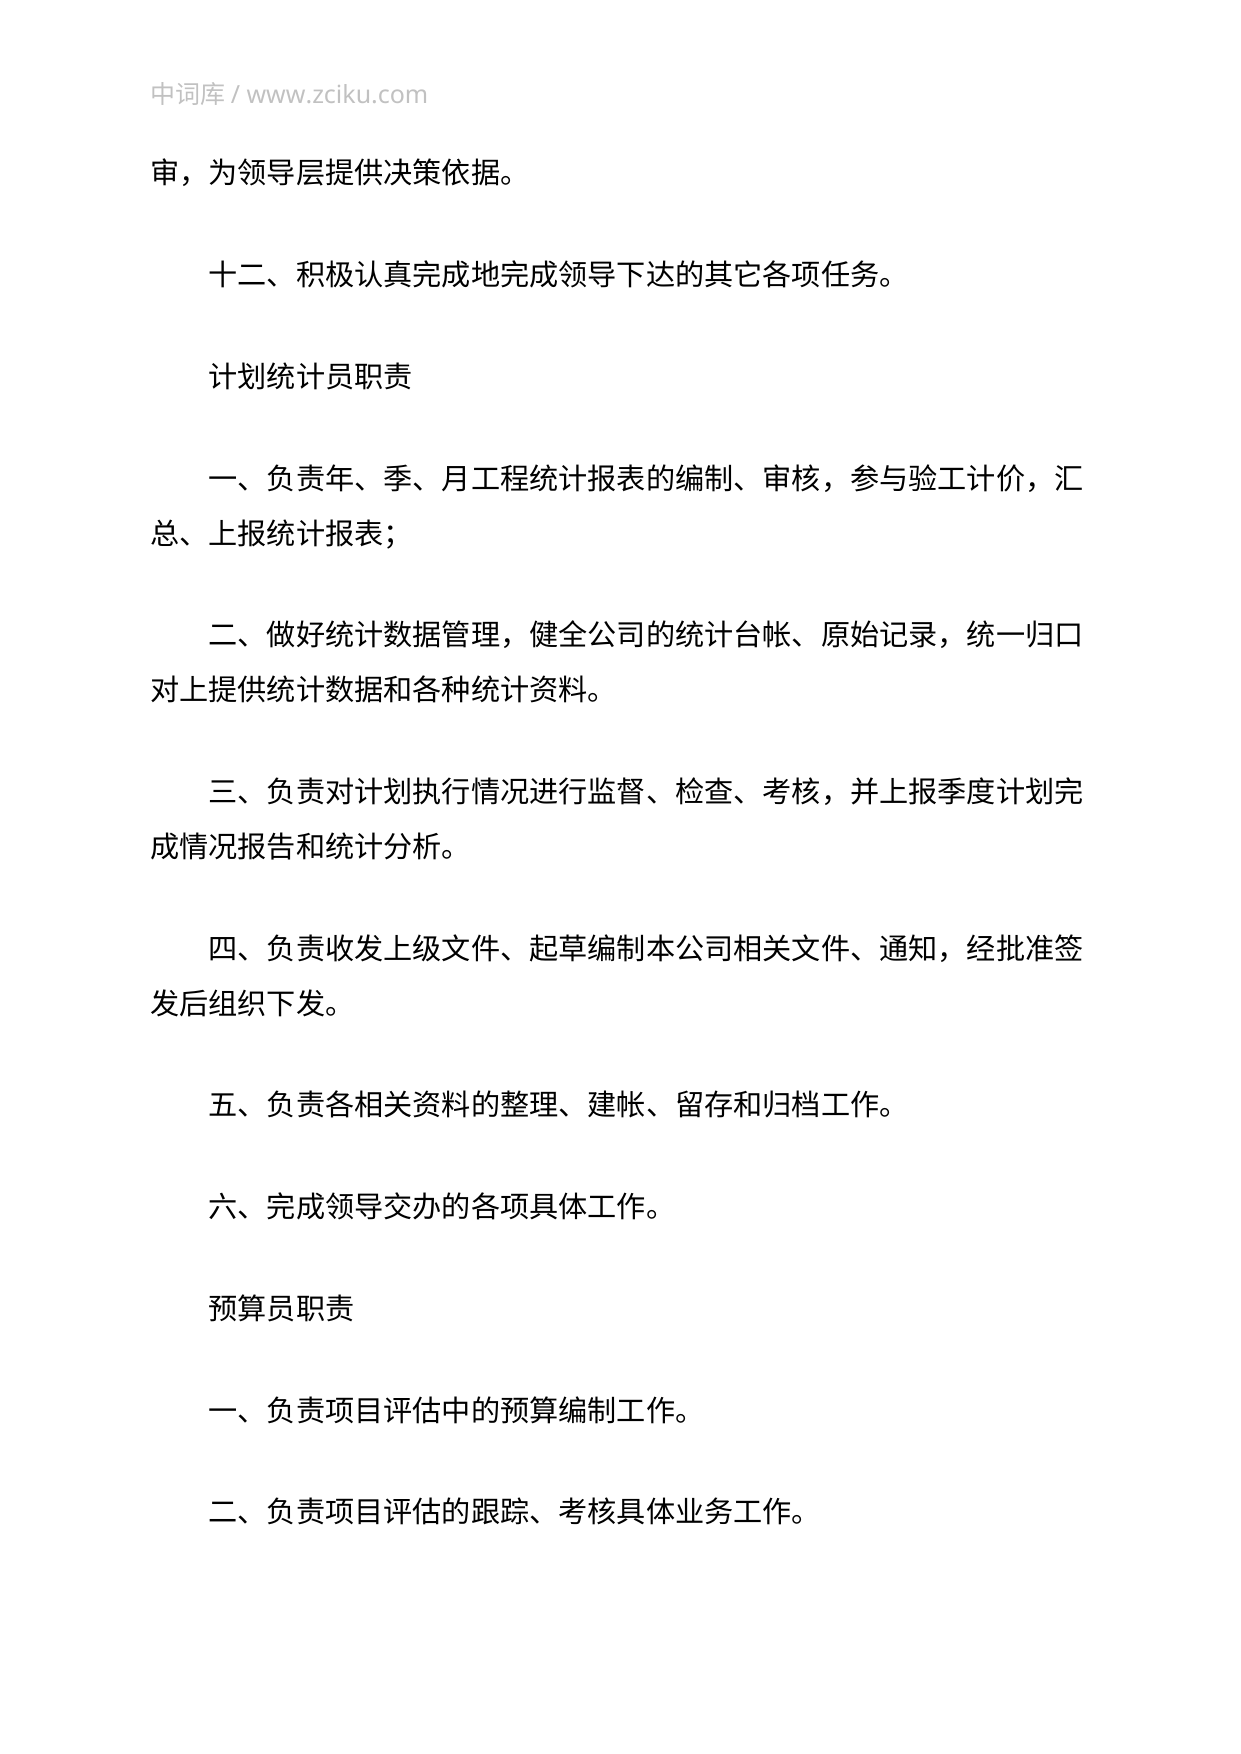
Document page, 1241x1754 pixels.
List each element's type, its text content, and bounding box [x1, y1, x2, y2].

text 十二、积极认真完成地完成领导下达的其它各项任务。 [150, 252, 1090, 294]
text 五、负责各相关资料的整理、建帐、留存和归档工作。 [150, 1082, 1090, 1124]
text 一、负责年、季、月工程统计报表的编制、审核，参与验工计价，汇总、上报统计报表； [150, 455, 1090, 552]
text 二、负责项目评估的跟踪、考核具体业务工作。 [150, 1489, 1090, 1531]
text 预算员职责 [150, 1286, 1090, 1328]
text 三、负责对计划执行情况进行监督、检查、考核，并上报季度计划完成情况报告和统计分析。 [150, 769, 1090, 866]
text 计划统计员职责 [150, 353, 1090, 396]
text 一、负责项目评估中的预算编制工作。 [150, 1387, 1090, 1429]
text 六、完成领导交办的各项具体工作。 [150, 1184, 1090, 1226]
text 二、做好统计数据管理，健全公司的统计台帐、原始记录，统一归口对上提供统计数据和各种统计资料。 [150, 612, 1090, 709]
text 四、负责收发上级文件、起草编制本公司相关文件、通知，经批准签发后组织下发。 [150, 925, 1090, 1022]
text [150, 150, 1090, 192]
